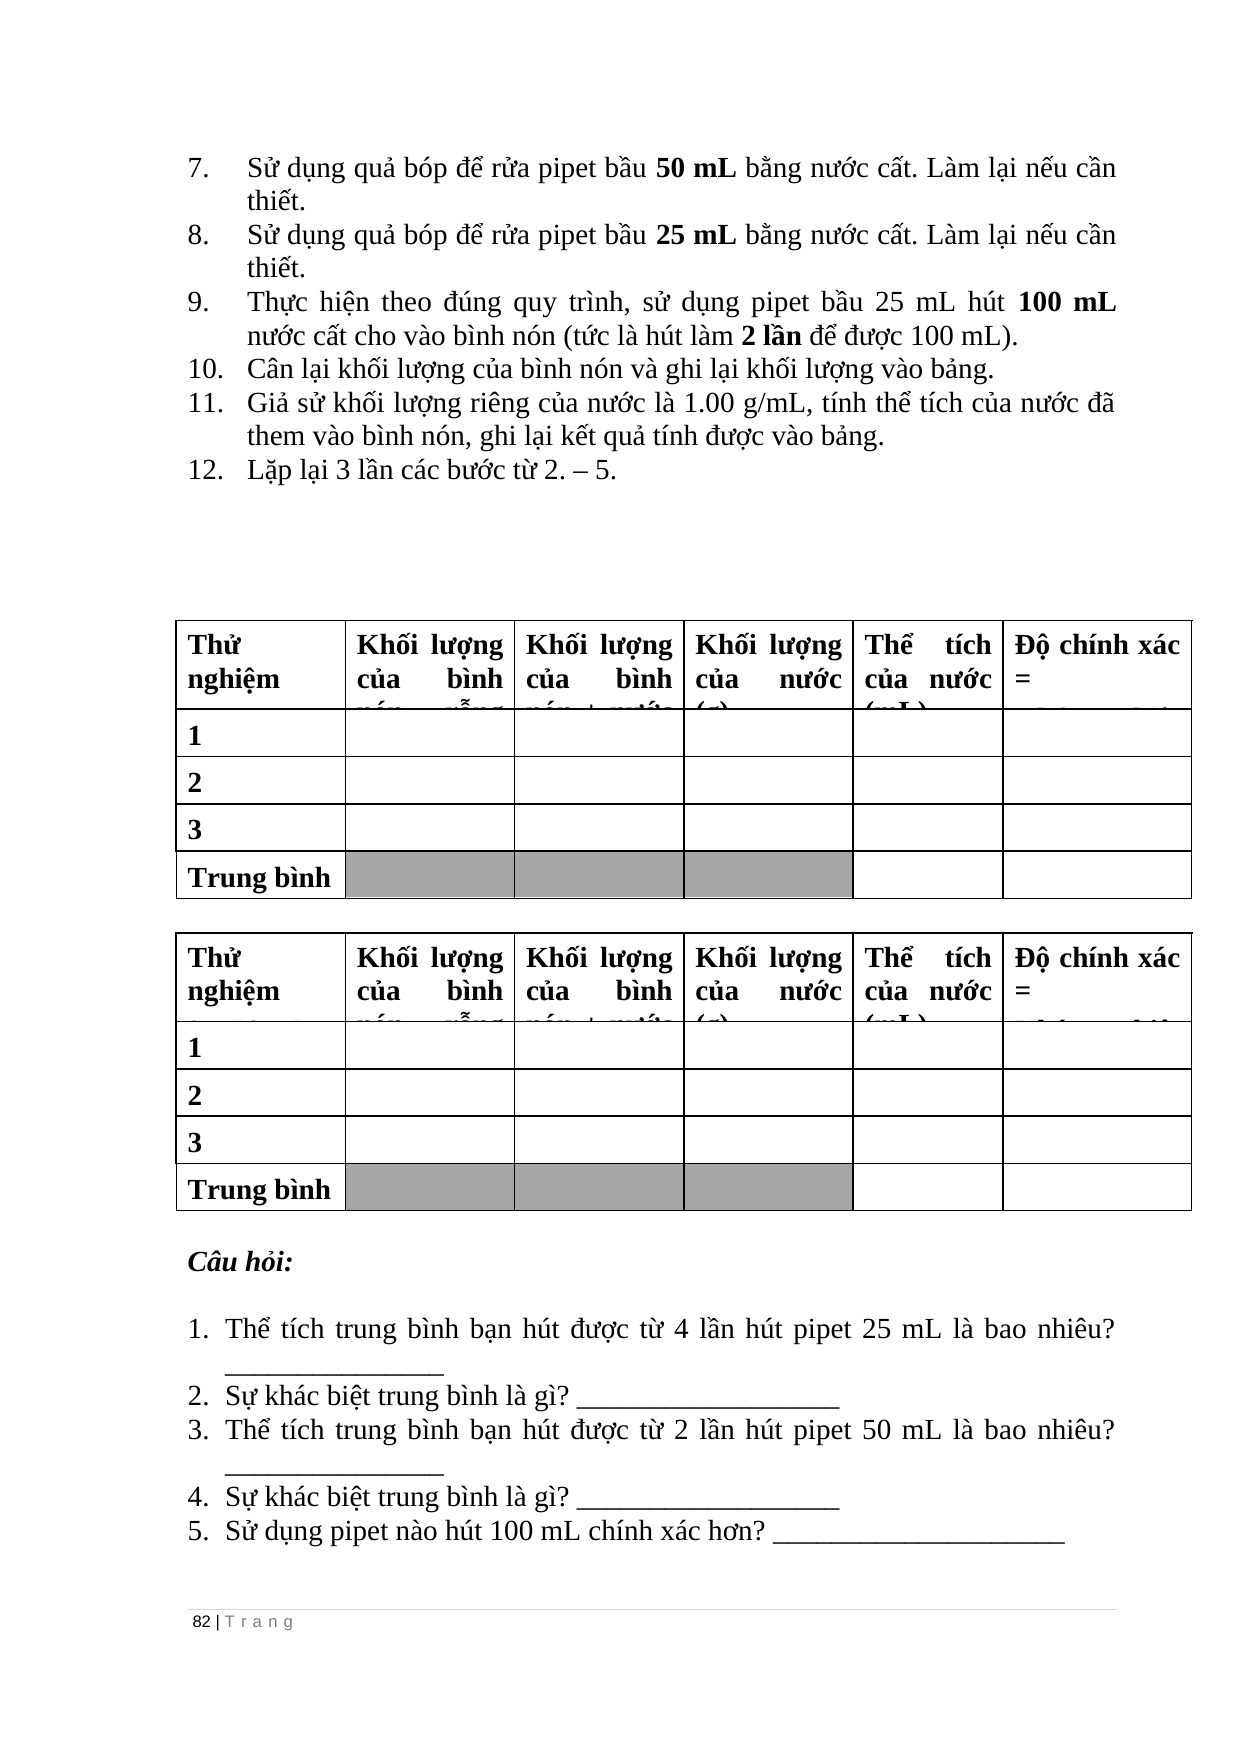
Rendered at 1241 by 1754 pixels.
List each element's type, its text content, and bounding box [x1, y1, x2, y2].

table_header Độ chính xác = Khác biệt với 100mL [1004, 621, 1191, 708]
table_cell [854, 757, 1002, 803]
table_cell [685, 1070, 852, 1115]
table_cell [1004, 710, 1191, 756]
list Sự khác biệt trung bình là gì? __________________ [187, 1479, 1117, 1513]
text Câu hỏi: [187, 1244, 1117, 1278]
table_cell 3 [177, 1117, 345, 1162]
table_cell [346, 1164, 514, 1210]
list Thể tích trung bình bạn hút được từ 4 lần hút pipet 25 mL là bao nhiêu? _______________ [187, 1311, 1117, 1378]
table_cell [1004, 1022, 1191, 1068]
table_cell [515, 710, 683, 756]
table_cell [1004, 805, 1191, 850]
table_cell [854, 1070, 1002, 1115]
table_cell [854, 805, 1002, 850]
list Thực hiện theo đúng quy trình, sử dụng pipet bầu 25 mL hút 100 mL nước cất cho vào bình nón (tức là hút làm 2 lần để được 100 mL). [187, 284, 1117, 351]
list Giả sử khối lượng riêng của nước là 1.00 g/mL, tính thể tích của nước đã them vào bình nón, ghi lại kết quả tính được vào bảng. [187, 385, 1117, 452]
table_cell [854, 1117, 1002, 1162]
table_cell [346, 1070, 514, 1115]
table_cell [515, 1022, 683, 1068]
table_header Khối lượng của bình nón rỗng (g) [346, 934, 514, 1021]
table_cell 2 [177, 757, 345, 803]
table_header Khối lượng của bình nón rỗng (g) [346, 621, 514, 708]
list Lặp lại 3 lần các bước từ 2. – 5. [187, 452, 1117, 485]
table_cell [515, 1164, 683, 1210]
table_cell 2 [177, 1070, 345, 1115]
table_cell [346, 757, 514, 803]
list Sử dụng quả bóp để rửa pipet bầu 25 mL bằng nước cất. Làm lại nếu cần thiết. [187, 217, 1117, 284]
table_cell [685, 1022, 852, 1068]
table_cell Trung bình [177, 1164, 345, 1210]
table_header Độ chính xác = Khác biệt với 100mL [1004, 934, 1191, 1021]
table_cell [854, 852, 1002, 897]
table_cell [685, 710, 852, 756]
list Cân lại khối lượng của bình nón và ghi lại khối lượng vào bảng. [187, 351, 1117, 385]
table_cell 1 [177, 710, 345, 756]
table_header Khối lượng của bình nón + nước (g) [515, 621, 683, 708]
table_cell [515, 1070, 683, 1115]
table_header Thử nghiệm 2 x 50 mL [177, 934, 345, 1021]
table_cell [685, 1117, 852, 1162]
list Sử dụng quả bóp để rửa pipet bầu 50 mL bằng nước cất. Làm lại nếu cần thiết. [187, 150, 1117, 217]
table_cell [346, 852, 514, 897]
table_cell [854, 1164, 1002, 1210]
table_cell [685, 805, 852, 850]
table_cell [854, 1022, 1002, 1068]
table_cell [515, 757, 683, 803]
list Thể tích trung bình bạn hút được từ 2 lần hút pipet 50 mL là bao nhiêu? _______________ [187, 1412, 1117, 1479]
table_cell [346, 710, 514, 756]
table_cell 3 [177, 805, 345, 850]
table_cell [346, 1117, 514, 1162]
table_cell [515, 852, 683, 897]
table_cell [1004, 757, 1191, 803]
table_header Thử nghiệm 4 x 25 mL [177, 621, 345, 708]
table_cell [346, 1022, 514, 1068]
list Sự khác biệt trung bình là gì? __________________ [187, 1378, 1117, 1412]
table_header Khối lượng của bình nón + nước (g) [515, 934, 683, 1021]
table_cell [346, 805, 514, 850]
table_header Thể tích của nước (mL) [854, 934, 1002, 1021]
table_cell [1004, 852, 1191, 897]
table_cell [1004, 1070, 1191, 1115]
table_cell [685, 1164, 852, 1210]
table_cell [685, 757, 852, 803]
list Sử dụng pipet nào hút 100 mL chính xác hơn? ____________________ [187, 1513, 1117, 1546]
table_header Khối lượng của nước (g) [685, 934, 852, 1021]
table_cell [1004, 1164, 1191, 1210]
table_cell 1 [177, 1022, 345, 1068]
table_cell [515, 1117, 683, 1162]
table_cell Trung bình [177, 852, 345, 897]
table_header Thể tích của nước (mL) [854, 621, 1002, 708]
table_header Khối lượng của nước (g) [685, 621, 852, 708]
table_cell [685, 852, 852, 897]
table_cell [854, 710, 1002, 756]
table_cell [515, 805, 683, 850]
table_cell [1004, 1117, 1191, 1162]
